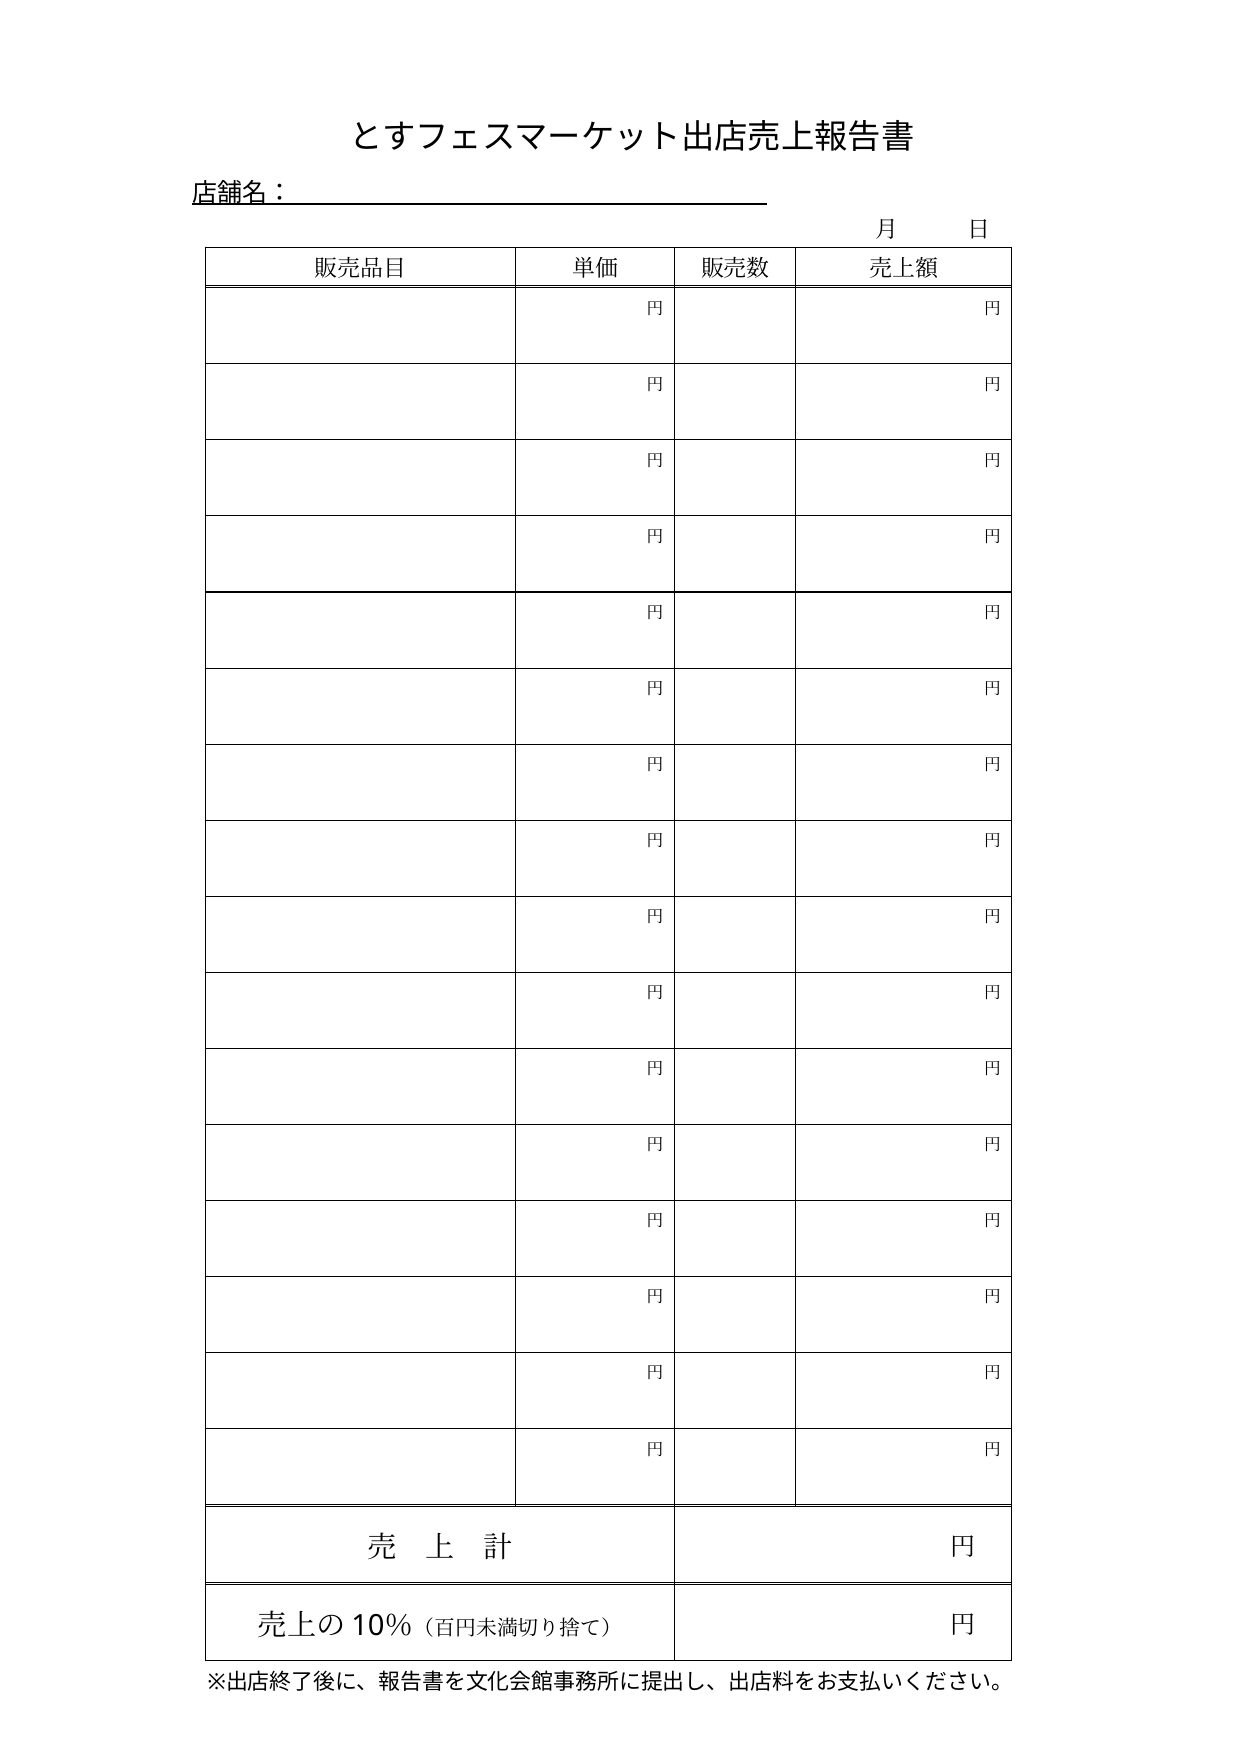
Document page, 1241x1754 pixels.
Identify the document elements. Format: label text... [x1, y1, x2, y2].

table_cell 売 上 計 [206, 1507, 674, 1582]
table_cell [206, 1201, 515, 1276]
table_cell [675, 364, 795, 439]
table_cell [206, 1049, 515, 1124]
table_cell [206, 973, 515, 1048]
table_cell 円 [796, 1049, 1011, 1124]
text とすフェスマーケット出店売上報告書 [142, 97, 1122, 172]
table_cell 円 [796, 440, 1011, 515]
table_cell [675, 821, 795, 896]
table_cell 円 [796, 897, 1011, 972]
table_header 販売品目 [206, 248, 515, 285]
table_cell 円 [796, 1201, 1011, 1276]
table_cell [206, 440, 515, 515]
table_header 販売数 [675, 248, 795, 285]
table_cell 円 [516, 897, 674, 972]
table_cell 円 [796, 1277, 1011, 1352]
table_cell 円 [516, 669, 674, 743]
table_cell [675, 669, 795, 743]
text ※出店終了後に、報告書を文化会館事務所に提出し、出店料をお支払いください。 [142, 1661, 1122, 1699]
table_header 単価 [516, 248, 674, 285]
table_cell 円 [516, 288, 674, 363]
table_cell 円 [516, 516, 674, 591]
table_cell 円 [675, 1507, 1011, 1582]
table_cell 円 [796, 745, 1011, 819]
table_cell [675, 1201, 795, 1276]
table_cell [675, 745, 795, 819]
table_cell [675, 516, 795, 591]
table_cell [206, 669, 515, 743]
table_cell [675, 1353, 795, 1428]
table_cell 円 [516, 1201, 674, 1276]
table_cell [675, 897, 795, 972]
table_cell [675, 1049, 795, 1124]
table_cell [206, 288, 515, 363]
table_cell 円 [796, 1353, 1011, 1428]
table_cell [675, 973, 795, 1048]
table_cell 円 [516, 1353, 674, 1428]
table_cell [206, 516, 515, 591]
table_cell 円 [516, 1125, 674, 1200]
table_cell 円 [516, 1277, 674, 1352]
table_cell [206, 897, 515, 972]
table_cell [206, 1353, 515, 1428]
table_cell 円 [516, 593, 674, 667]
table_cell [206, 1277, 515, 1352]
table_cell 円 [796, 1429, 1011, 1504]
table_cell 円 [796, 288, 1011, 363]
text 店舗名： [142, 172, 1122, 209]
table_cell 円 [516, 821, 674, 896]
table_cell [206, 1429, 515, 1504]
table_cell [675, 1277, 795, 1352]
table_cell [675, 593, 795, 667]
table_cell 円 [516, 1049, 674, 1124]
table_cell 円 [516, 364, 674, 439]
table_cell [206, 821, 515, 896]
table_cell [675, 1429, 795, 1504]
table_cell 円 [516, 973, 674, 1048]
table_cell [206, 364, 515, 439]
table_cell 円 [675, 1585, 1011, 1660]
text 月 日 [142, 209, 1122, 247]
table_cell [675, 1125, 795, 1200]
table_cell 円 [796, 821, 1011, 896]
table_cell [206, 745, 515, 819]
table_cell [675, 440, 795, 515]
table_cell 円 [516, 745, 674, 819]
table_cell 円 [796, 593, 1011, 667]
table_header 売上額 [796, 248, 1011, 285]
table_cell 円 [796, 1125, 1011, 1200]
table_cell 円 [796, 973, 1011, 1048]
table_cell [206, 593, 515, 667]
table_cell 円 [796, 516, 1011, 591]
table_cell 売上の10％（百円未満切り捨て） [206, 1585, 674, 1660]
table_cell 円 [796, 669, 1011, 743]
table_cell 円 [516, 1429, 674, 1504]
table_cell 円 [516, 440, 674, 515]
table_cell [206, 1125, 515, 1200]
table_cell [675, 288, 795, 363]
table_cell 円 [796, 364, 1011, 439]
